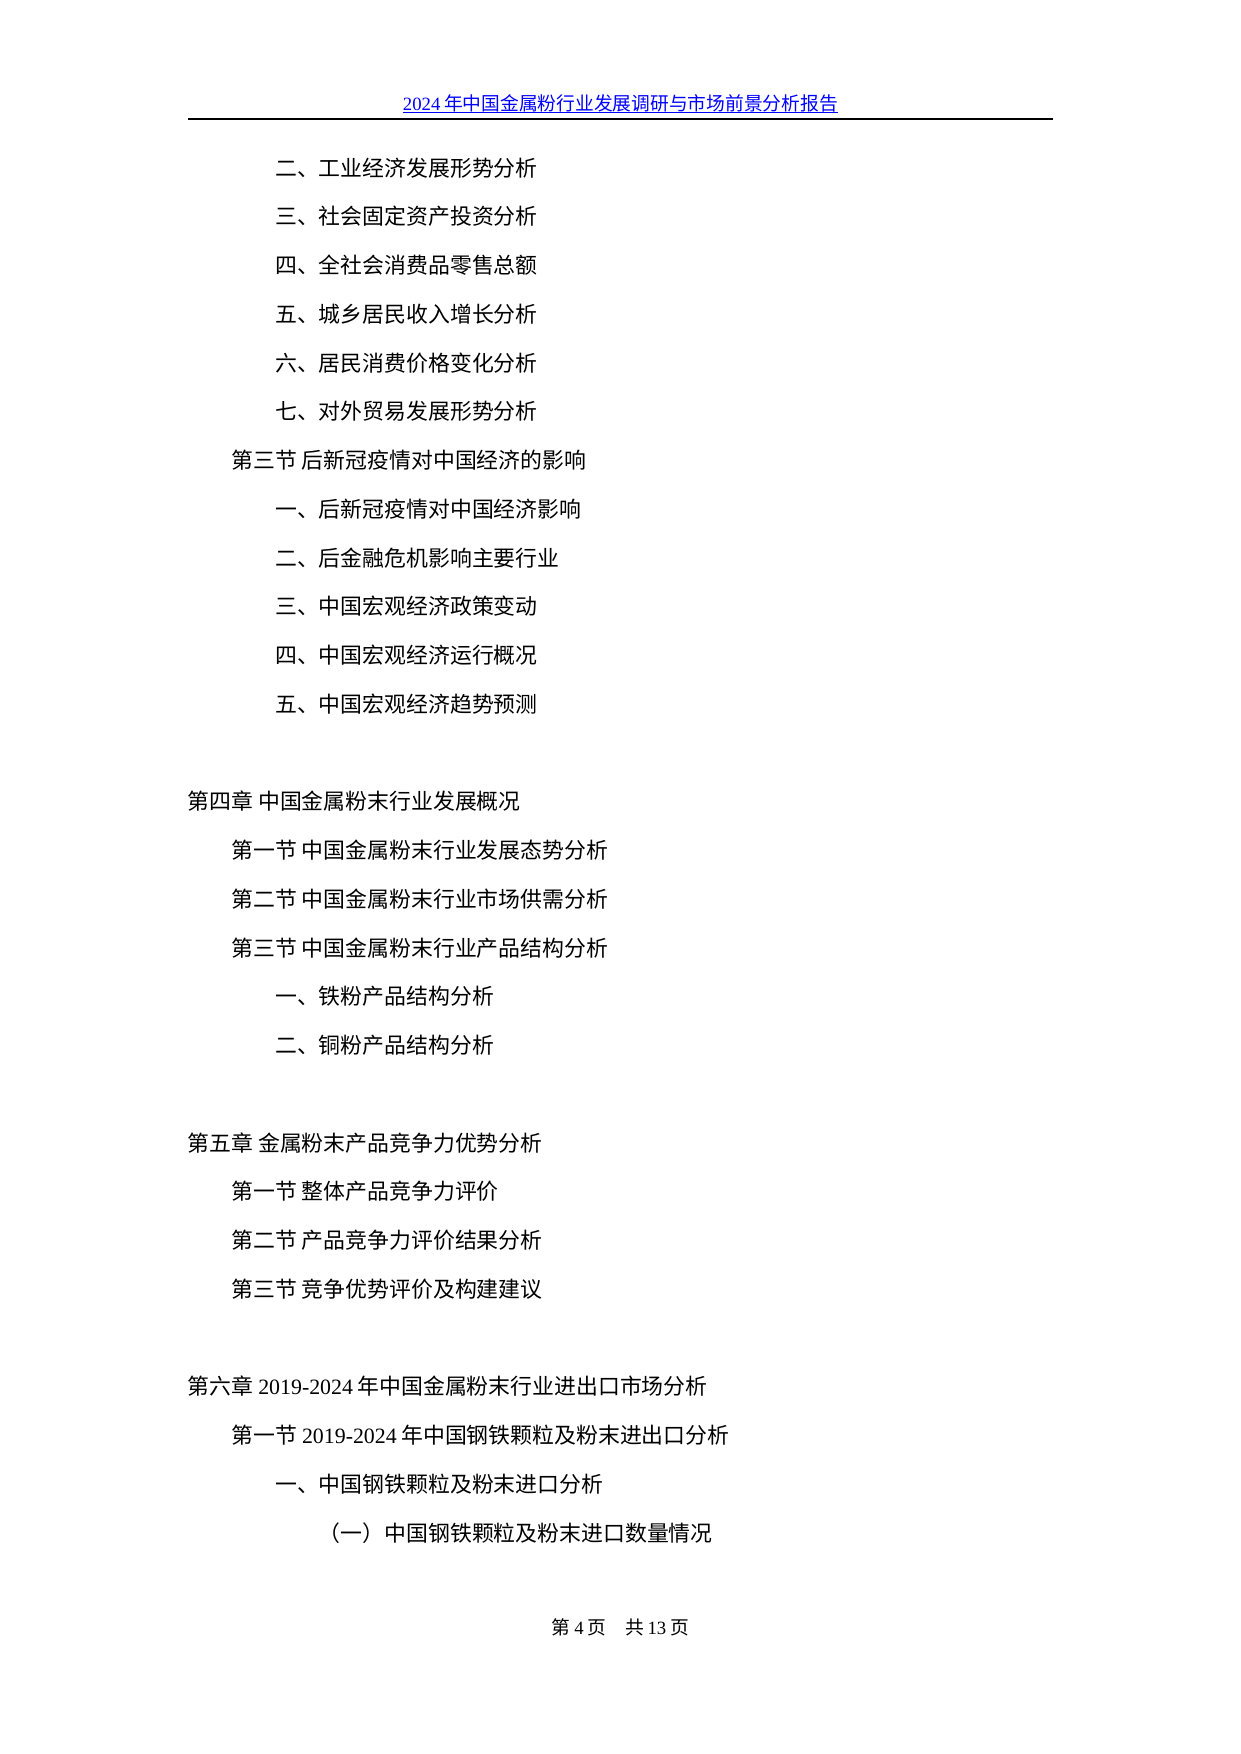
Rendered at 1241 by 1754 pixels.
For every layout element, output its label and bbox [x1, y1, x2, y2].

text [187, 150, 1053, 1548]
